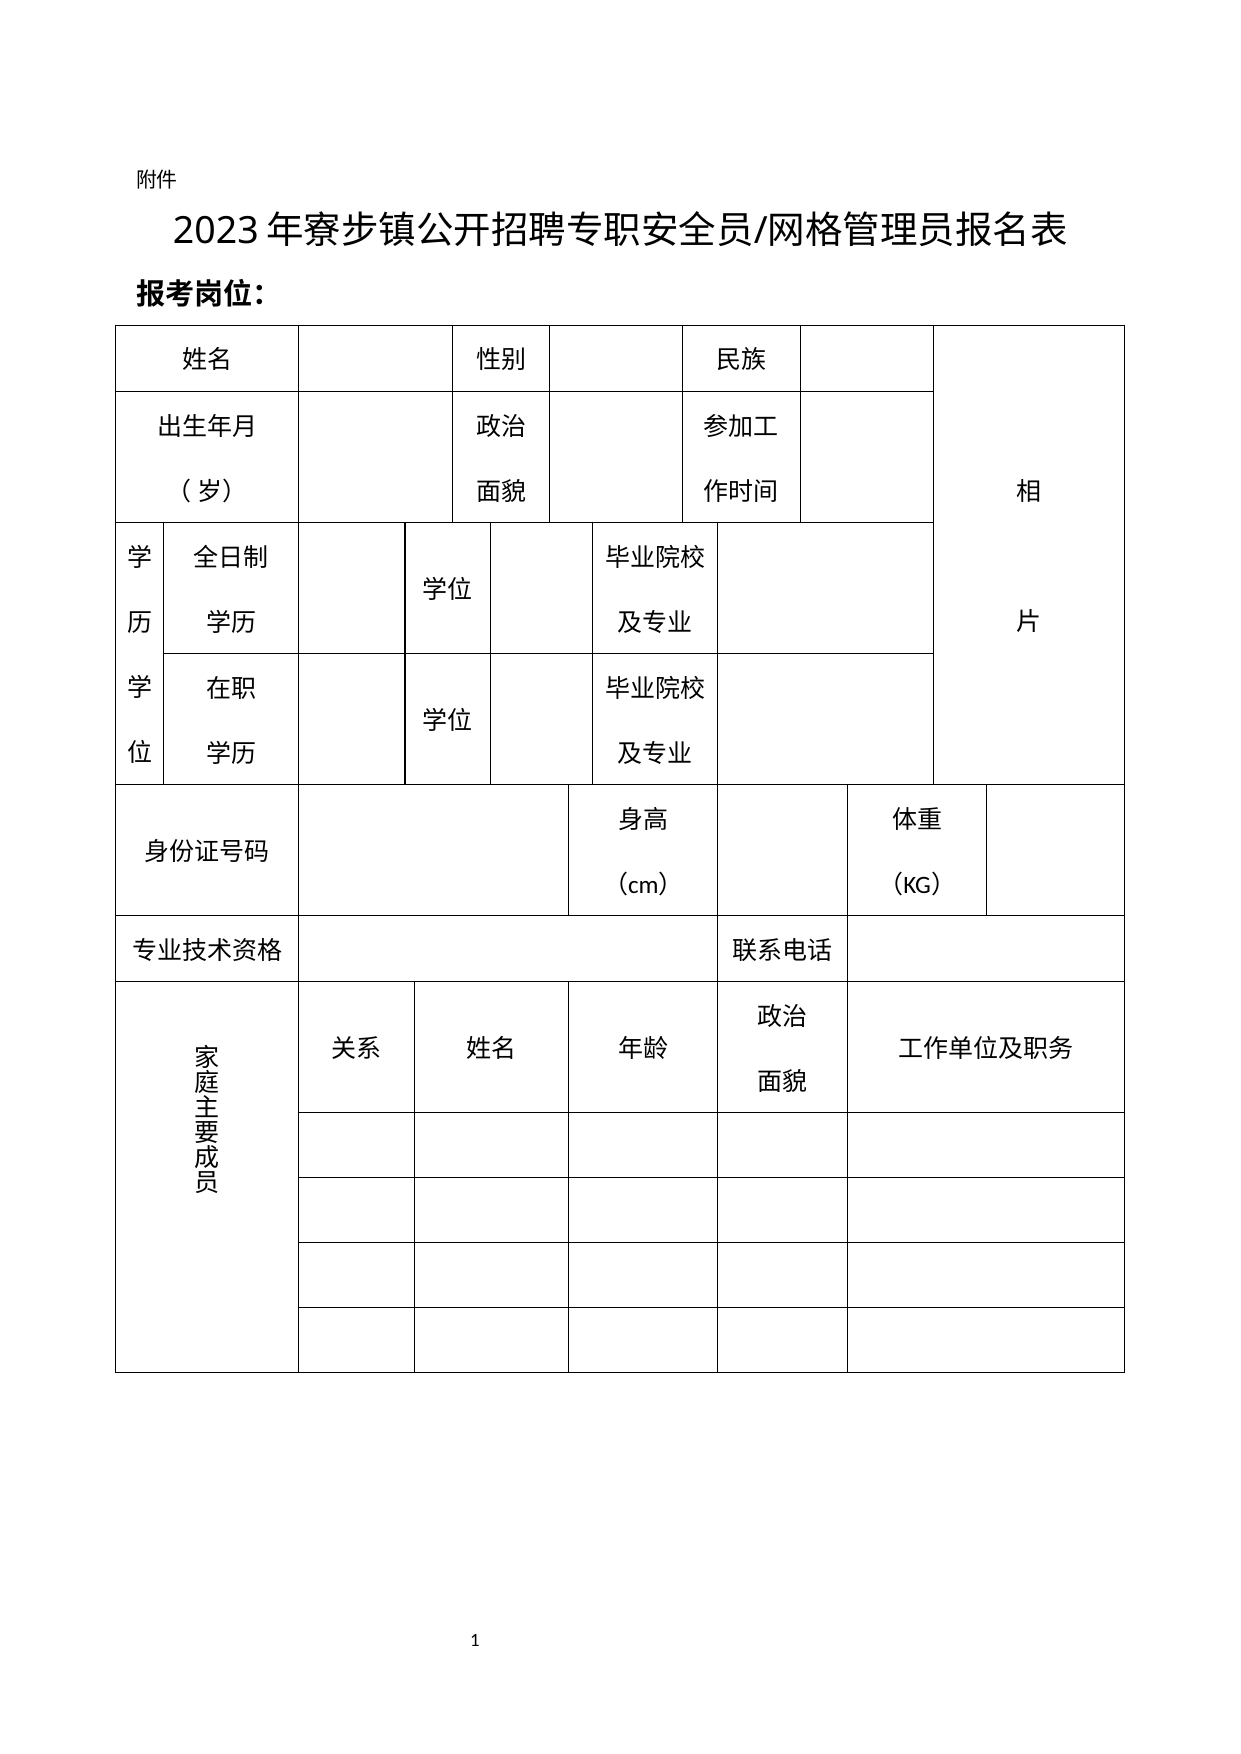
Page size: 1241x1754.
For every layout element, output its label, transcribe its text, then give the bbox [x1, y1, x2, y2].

table_cell [718, 523, 933, 653]
table_header 民族 [683, 326, 800, 391]
table_cell [569, 1243, 717, 1307]
table_cell [299, 785, 568, 915]
table_cell 学位 [406, 654, 490, 784]
table_cell 在职 学历 [164, 654, 298, 784]
table_cell [299, 1308, 414, 1372]
table_cell [569, 1113, 717, 1177]
table_cell [987, 785, 1124, 915]
table_cell 联系电话 [718, 916, 847, 981]
table_cell 体重（KG） [848, 785, 986, 915]
table_cell [491, 523, 592, 653]
text 附件 [136, 162, 1104, 194]
table_cell 年龄 [569, 982, 717, 1112]
table_cell [848, 916, 1124, 981]
table_cell [848, 1243, 1124, 1307]
table_cell [299, 392, 452, 522]
table_cell 学历学位 [116, 523, 163, 784]
table_cell [299, 1113, 414, 1177]
table_cell [550, 392, 682, 522]
table_cell [718, 1243, 847, 1307]
table_cell 身高（cm） [569, 785, 717, 915]
table_cell [848, 1113, 1124, 1177]
table_cell [299, 1178, 414, 1242]
table_cell 学位 [406, 523, 490, 653]
table_cell 专业技术资格 [116, 916, 298, 981]
table_cell 参加工作时间 [683, 392, 800, 522]
text 报考岗位： [136, 259, 1104, 324]
table_header 姓名 [116, 326, 298, 391]
table_header [299, 326, 452, 391]
table_cell [299, 916, 717, 981]
table_cell 姓名 [415, 982, 568, 1112]
table_cell [415, 1308, 568, 1372]
text 2023年寮步镇公开招聘专职安全员/网格管理员报名表 [136, 194, 1104, 259]
table_header 相 片 [934, 326, 1124, 784]
table_cell [569, 1178, 717, 1242]
table_cell 毕业院校及专业 [593, 523, 717, 653]
table_cell 家庭主要成员 [116, 982, 298, 1372]
table_cell [718, 785, 847, 915]
table_cell [491, 654, 592, 784]
table_header [801, 326, 933, 391]
table_cell [415, 1178, 568, 1242]
table_header [550, 326, 682, 391]
table_cell [415, 1243, 568, 1307]
table_cell [848, 1308, 1124, 1372]
table_cell [801, 392, 933, 522]
table_cell [848, 1178, 1124, 1242]
table_cell 政治 面貌 [718, 982, 847, 1112]
table_cell 全日制 学历 [164, 523, 298, 653]
table_cell 政治面貌 [453, 392, 549, 522]
table_cell [718, 1178, 847, 1242]
table_cell [718, 654, 933, 784]
table_cell 关系 [299, 982, 414, 1112]
table_cell [569, 1308, 717, 1372]
table_cell 毕业院校及专业 [593, 654, 717, 784]
table_cell [299, 523, 404, 653]
table_cell 出生年月 （ 岁） [116, 392, 298, 522]
table_header 性别 [453, 326, 549, 391]
table_cell [415, 1113, 568, 1177]
table_cell 身份证号码 [116, 785, 298, 915]
table_cell [299, 654, 404, 784]
table_cell [718, 1113, 847, 1177]
table_cell [718, 1308, 847, 1372]
table_cell [299, 1243, 414, 1307]
table_cell 工作单位及职务 [848, 982, 1124, 1112]
